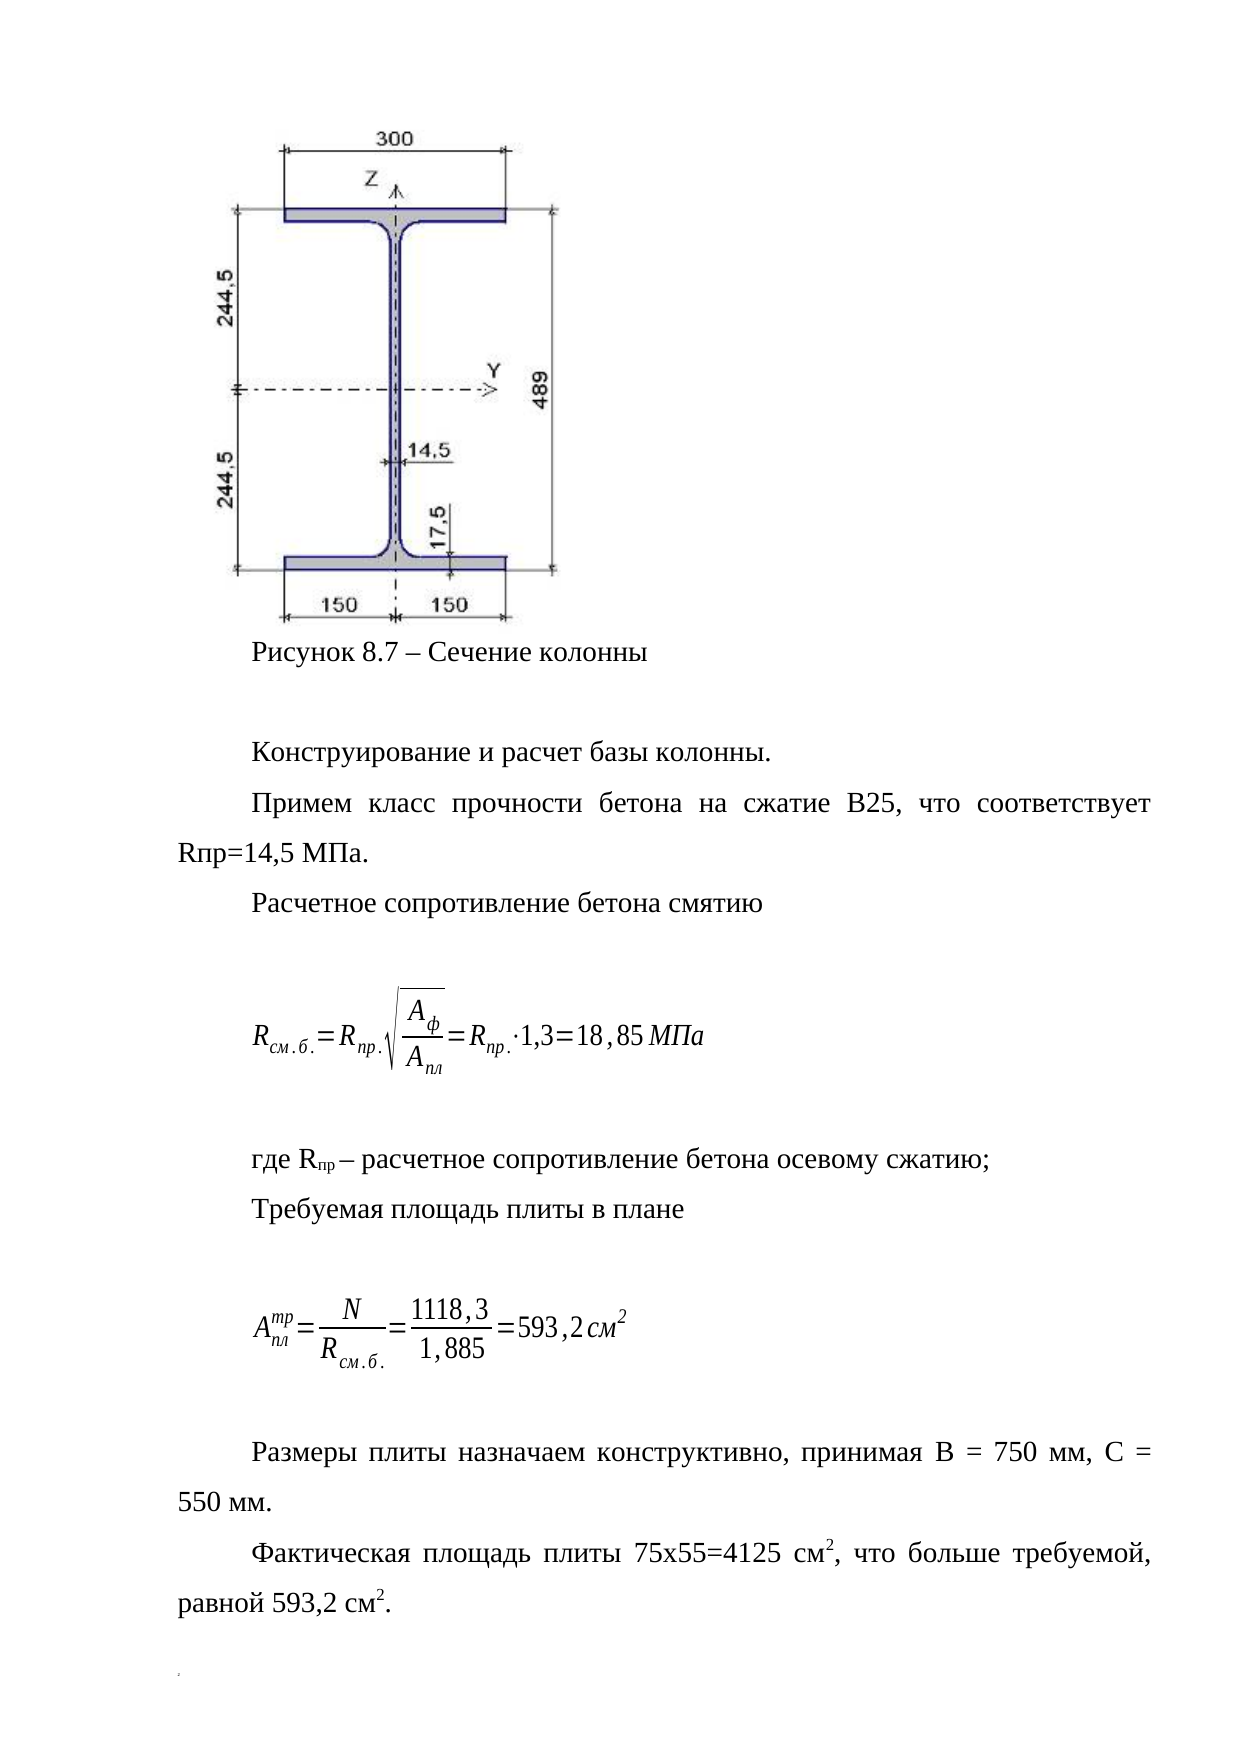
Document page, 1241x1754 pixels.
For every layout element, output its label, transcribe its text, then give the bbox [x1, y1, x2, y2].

text Расчетное сопротивление бетона смятию [177, 885, 1152, 919]
text Примем класс прочности бетона на сжатие В25, что соответствует Rпр=14,5 МПа. [177, 785, 1152, 869]
text Размеры плиты назначаем конструктивно, принимая В = 750 мм, С = 550 мм. [177, 1434, 1152, 1518]
picture [177, 118, 601, 634]
text Конструирование и расчет базы колонны. [177, 734, 1152, 768]
text Рисунок 8.7 – Сечение колонны [177, 634, 1152, 667]
text Требуемая площадь плиты в плане [177, 1191, 1152, 1225]
text Фактическая площадь плиты 75х55=4125 см2, что больше требуемой, равной 593,2 см2. [177, 1535, 1152, 1618]
text где Rпр – расчетное сопротивление бетона осевому сжатию; [177, 1141, 1152, 1174]
